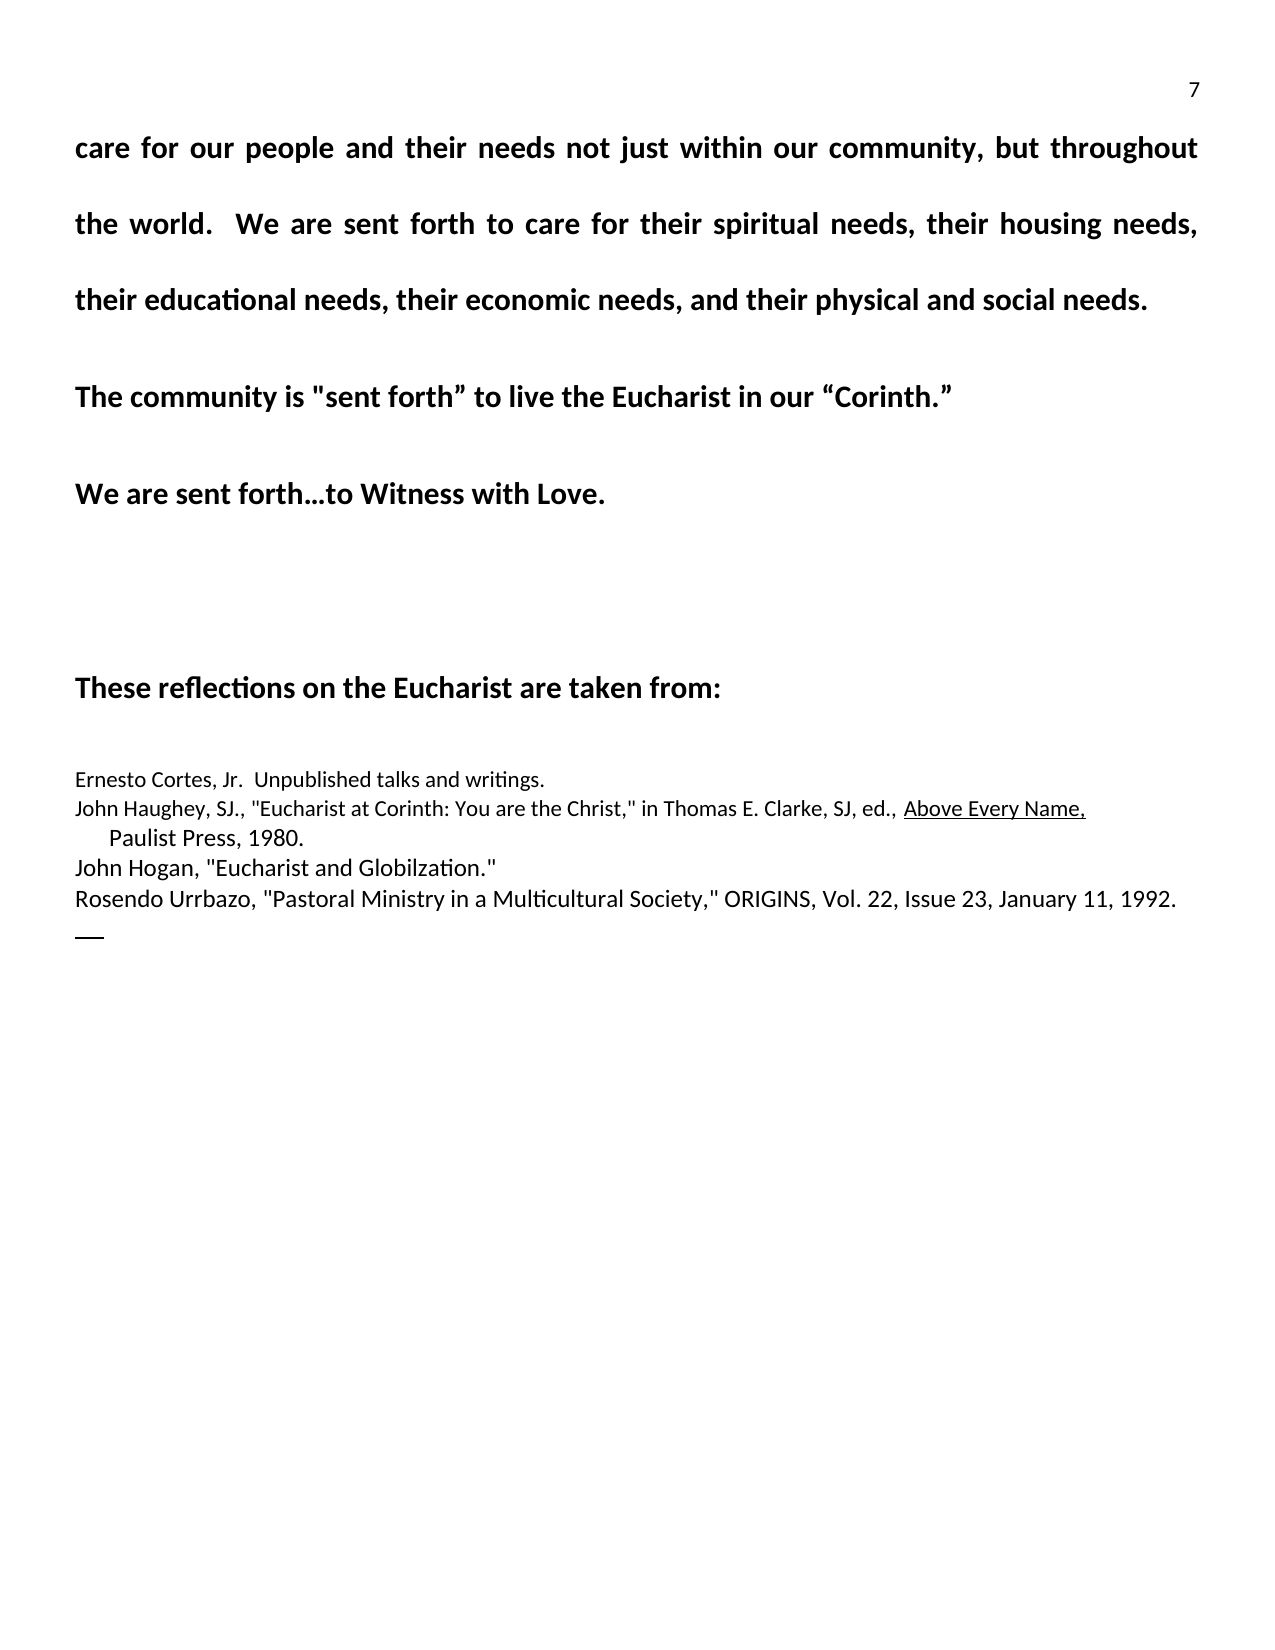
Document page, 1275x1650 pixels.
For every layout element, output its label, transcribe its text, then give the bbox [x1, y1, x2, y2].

text These reflections on the Eucharist are taken from: [75, 668, 1200, 707]
text The community is "sent forth” to live the Eucharist in our “Corinth.” [75, 377, 1200, 415]
text Ernesto Cortes, Jr. Unpublished talks and writings. [75, 766, 1200, 794]
text Rosendo Urrbazo, "Pastoral Ministry in a Multicultural Society," ORIGINS, Vol. 22, Issue 23, January 11, 1992. [75, 883, 1200, 913]
text John Hogan, "Eucharist and Globilzation." [75, 852, 1200, 883]
text John Haughey, SJ., "Eucharist at Corinth: You are the Christ," in Thomas E. Clarke, SJ, ed., Above Every Name, [75, 794, 1200, 822]
text We are sent forth…to Witness with Love. [75, 474, 1200, 512]
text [75, 128, 1200, 318]
text Paulist Press, 1980. [75, 822, 1200, 852]
